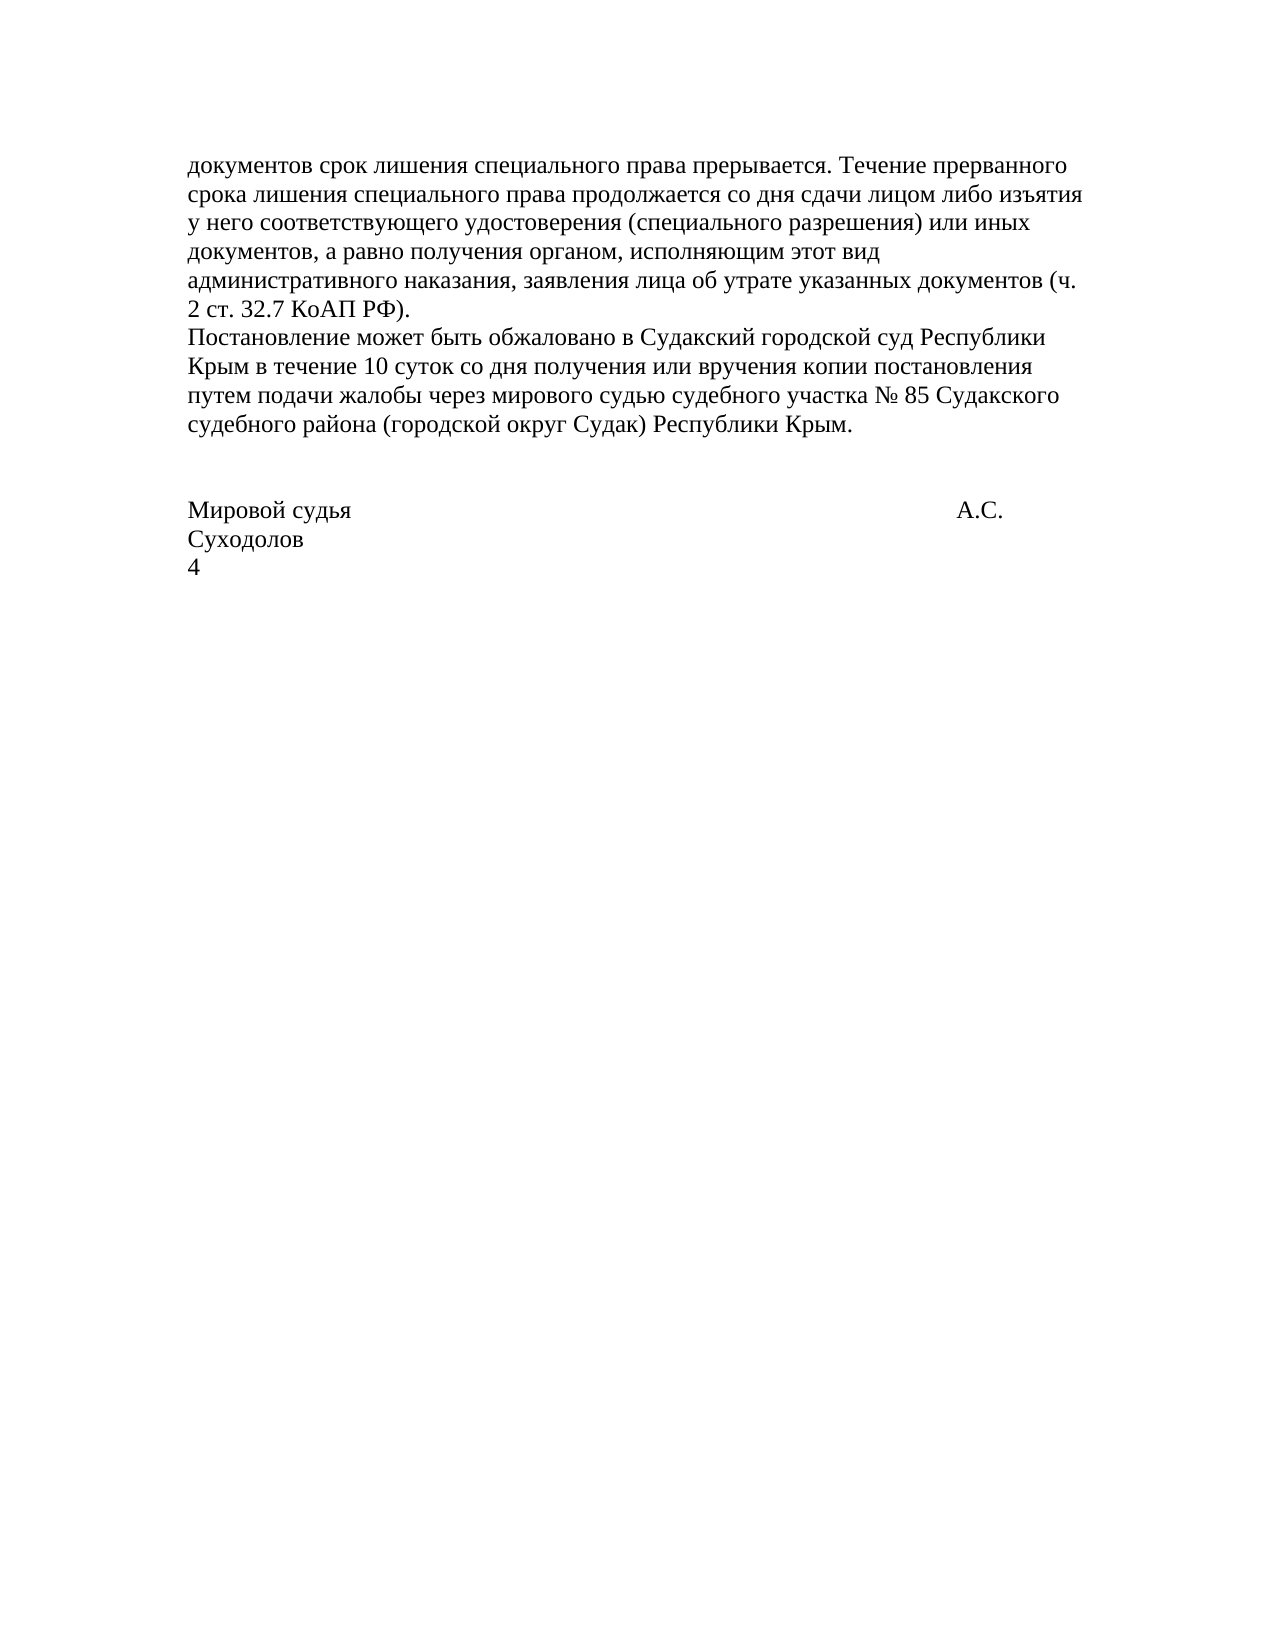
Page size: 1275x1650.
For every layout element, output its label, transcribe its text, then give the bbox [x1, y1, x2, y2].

text Постановление может быть обжаловано в Судакский городской суд Республики Крым в течение 10 суток со дня получения или вручения копии постановления путем подачи жалобы через мирового судью судебного участка № 85 Судакского судебного района (городской округ Судак) Республики Крым. [187, 322, 1087, 437]
text 4 [187, 552, 1087, 581]
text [187, 150, 1087, 322]
text Мировой судья А.С. Суходолов [187, 495, 1087, 552]
